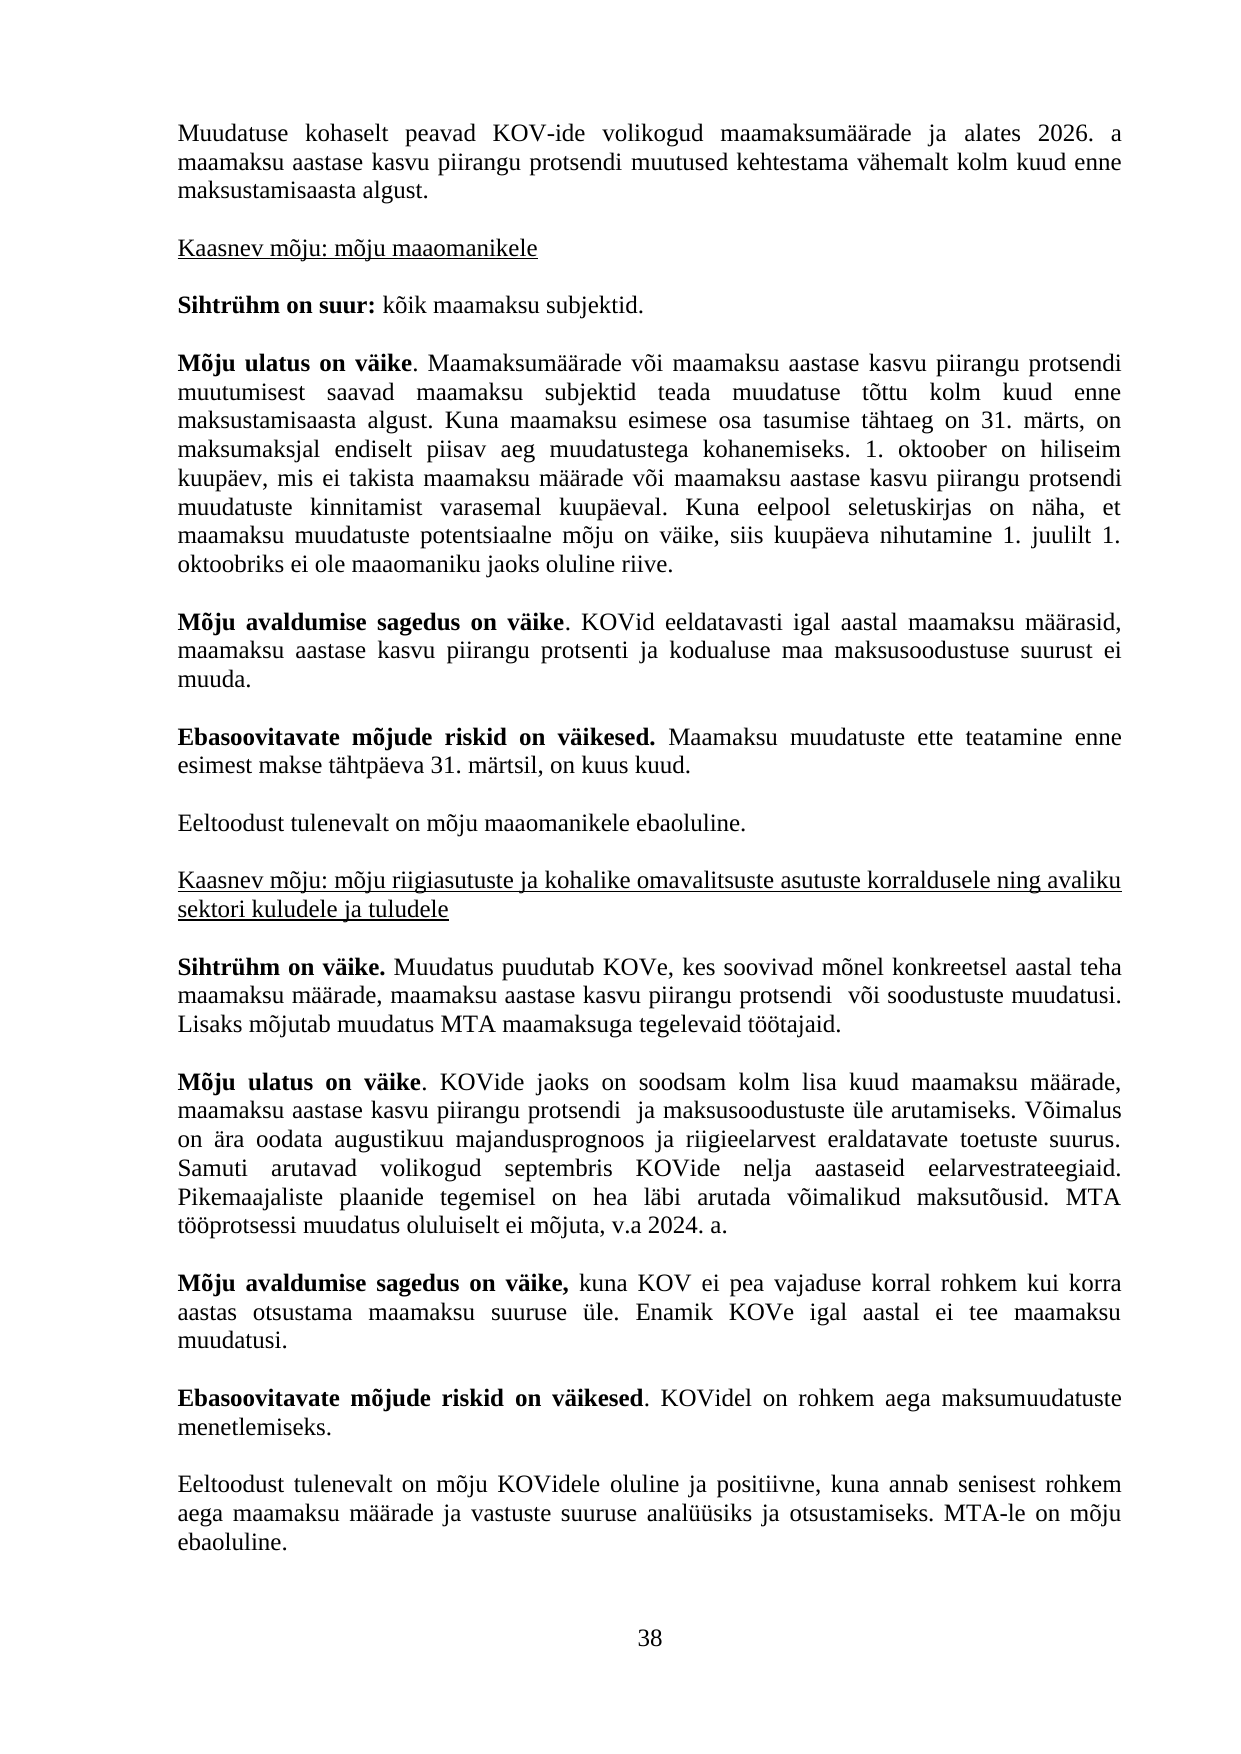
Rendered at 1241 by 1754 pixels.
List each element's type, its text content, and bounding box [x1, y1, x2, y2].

text Kaasnev mõju: mõju maaomanikele [177, 233, 1122, 262]
text Eeltoodust tulenevalt on mõju KOVidele oluline ja positiivne, kuna annab senisest rohkem aega maamaksu määrade ja vastuste suuruse analüüsiks ja otsustamiseks. MTA-le on mõju ebaoluline. [177, 1469, 1122, 1556]
text Eeltoodust tulenevalt on mõju maaomanikele ebaoluline. [177, 808, 1122, 837]
text Mõju ulatus on väike. KOVide jaoks on soodsam kolm lisa kuud maamaksu määrade, maamaksu aastase kasvu piirangu protsendi ja maksusoodustuste üle arutamiseks. Võimalus on ära oodata augustikuu majandusprognoos ja riigieelarvest eraldatavate toetuste suurus. Samuti arutavad volikogud septembris KOVide nelja aastaseid eelarvestrateegiaid. Pikemaajaliste plaanide tegemisel on hea läbi arutada võimalikud maksutõusid. MTA tööprotsessi muudatus oluluiselt ei mõjuta, v.a 2024. a. [177, 1067, 1122, 1239]
text Mõju avaldumise sagedus on väike. KOVid eeldatavasti igal aastal maamaksu määrasid, maamaksu aastase kasvu piirangu protsenti ja kodualuse maa maksusoodustuse suurust ei muuda. [177, 607, 1122, 693]
text Muudatuse kohaselt peavad KOV-ide volikogud maamaksumäärade ja alates 2026. a maamaksu aastase kasvu piirangu protsendi muutused kehtestama vähemalt kolm kuud enne maksustamisaasta algust. [177, 118, 1122, 204]
text Kaasnev mõju: mõju riigiasutuste ja kohalike omavalitsuste asutuste korraldusele ning avaliku sektori kuludele ja tuludele [177, 892, 1122, 923]
text Sihtrühm on väike. Muudatus puudutab KOVe, kes soovivad mõnel konkreetsel aastal teha maamaksu määrade, maamaksu aastase kasvu piirangu protsendi või soodustuste muudatusi. Lisaks mõjutab muudatus MTA maamaksuga tegelevaid töötajaid. [177, 952, 1122, 1038]
text Mõju ulatus on väike. Maamaksumäärade või maamaksu aastase kasvu piirangu protsendi muutumisest saavad maamaksu subjektid teada muudatuse tõttu kolm kuud enne maksustamisaasta algust. Kuna maamaksu esimese osa tasumise tähtaeg on 31. märts, on maksumaksjal endiselt piisav aeg muudatustega kohanemiseks. 1. oktoober on hiliseim kuupäev, mis ei takista maamaksu määrade või maamaksu aastase kasvu piirangu protsendi muudatuste kinnitamist varasemal kuupäeval. Kuna eelpool seletuskirjas on näha, et maamaksu muudatuste potentsiaalne mõju on väike, siis kuupäeva nihutamine 1. juulilt 1. oktoobriks ei ole maaomaniku jaoks oluline riive. [177, 348, 1122, 578]
text Sihtrühm on suur: kõik maamaksu subjektid. [177, 291, 1122, 319]
text Mõju avaldumise sagedus on väike, kuna KOV ei pea vajaduse korral rohkem kui korra aastas otsustama maamaksu suuruse üle. Enamik KOVe igal aastal ei tee maamaksu muudatusi. [177, 1268, 1122, 1354]
text Kaasnev mõju: mõju riigiasutuste ja kohalike omavalitsuste asutuste korraldusele ning avaliku sektori kuludele ja tuludele [177, 866, 1122, 891]
text Ebasoovitavate mõjude riskid on väikesed. Maamaksu muudatuste ette teatamine enne esimest makse tähtpäeva 31. märtsil, on kuus kuud. [177, 722, 1122, 779]
text Ebasoovitavate mõjude riskid on väikesed. KOVidel on rohkem aega maksumuudatuste menetlemiseks. [177, 1383, 1122, 1441]
